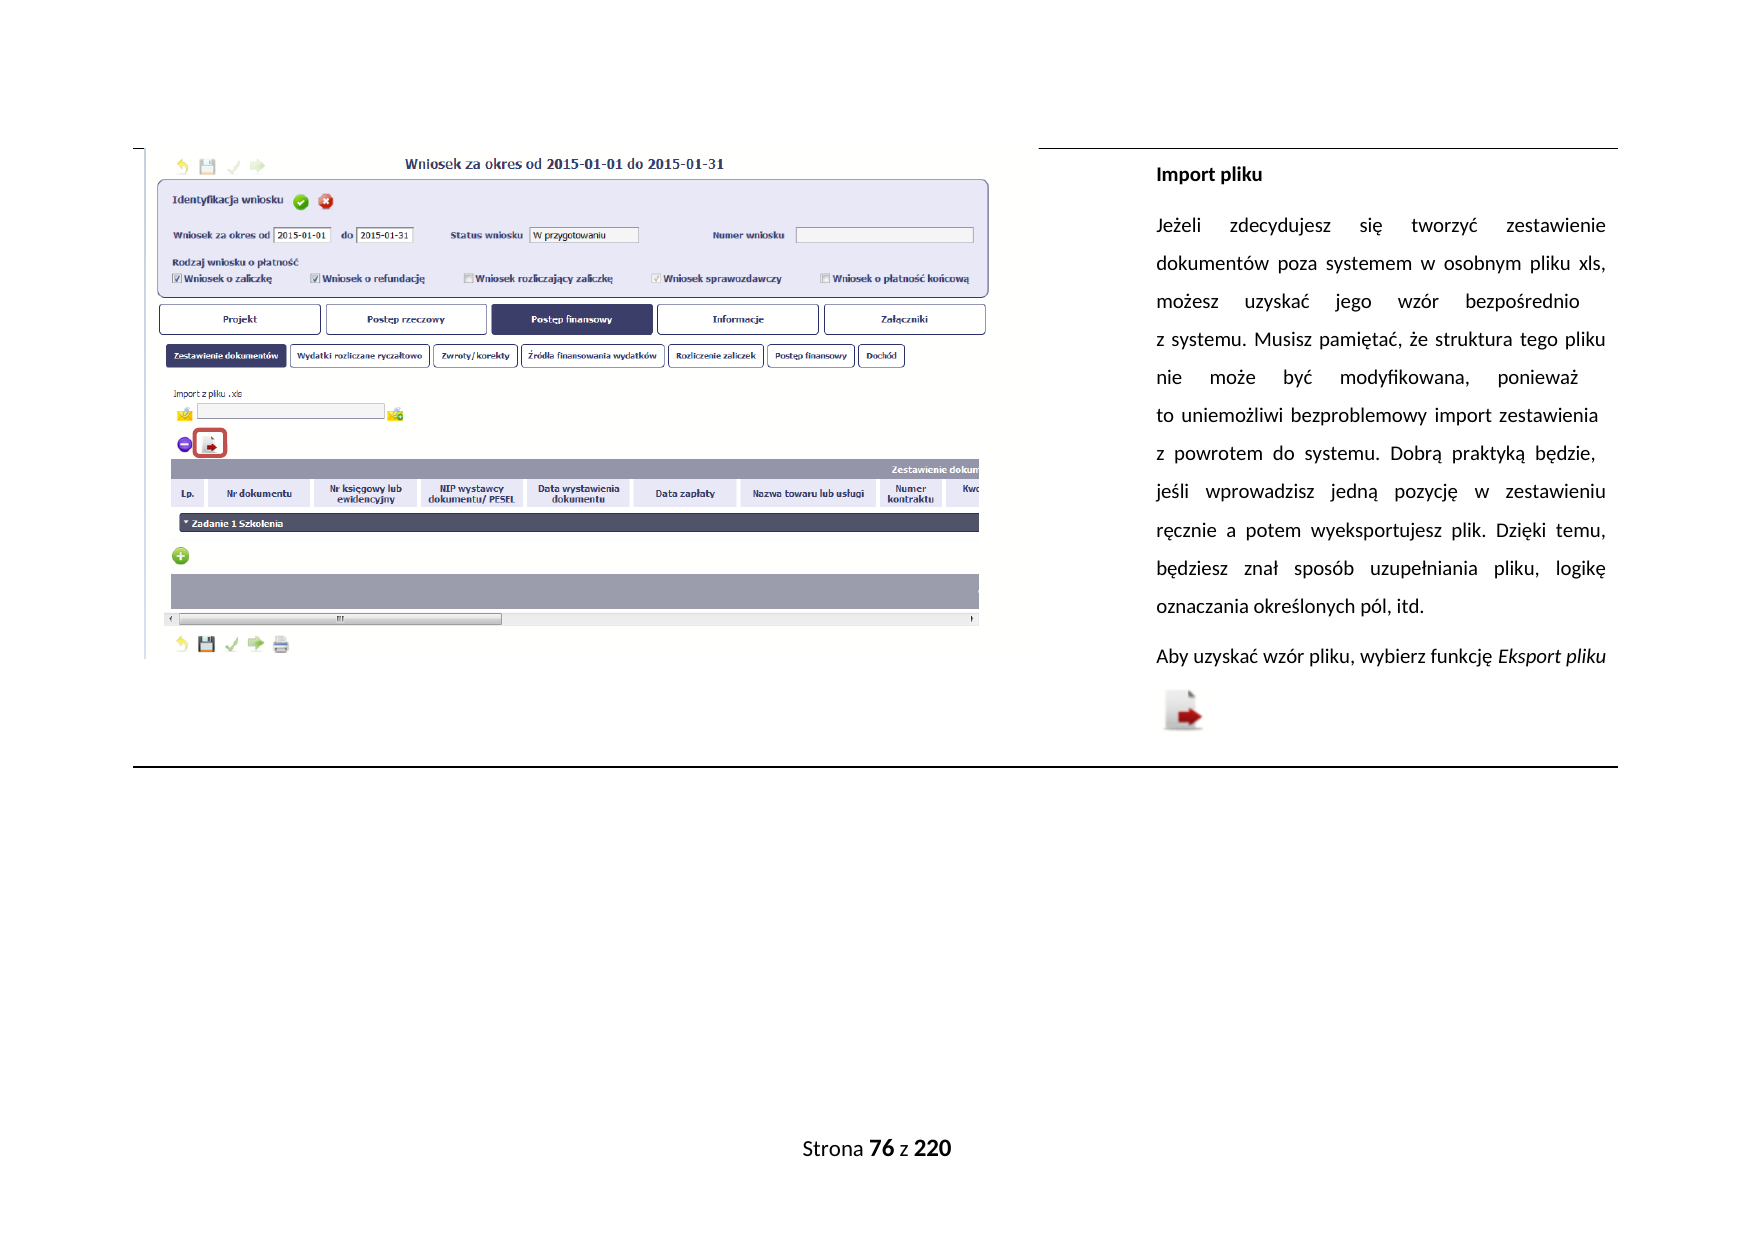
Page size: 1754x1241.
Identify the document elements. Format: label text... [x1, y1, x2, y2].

picture [144, 148, 1039, 659]
picture [1156, 683, 1212, 741]
table_cell [133, 149, 1145, 766]
table_cell Import pliku Jeżeli zdecydujesz się tworzyć zestawienie dokumentów poza systemem w osobnym pliku xls, możesz uzyskać jego wzór bezpośrednio z systemu. Musisz pamiętać, że struktura tego pliku nie może być modyfikowana, ponieważ to uniemożliwi bezproblemowy import zestawienia z powrotem do systemu. Dobrą praktyką będzie, jeśli wprowadzisz jedną pozycję w zestawieniu ręcznie a potem wyeksportujesz plik. Dzięki temu, będziesz znał sposób uzupełniania pliku, logikę oznaczania określonych pól, itd. Aby uzyskać wzór pliku, wybierz funkcję Eksport pliku [1145, 149, 1618, 766]
